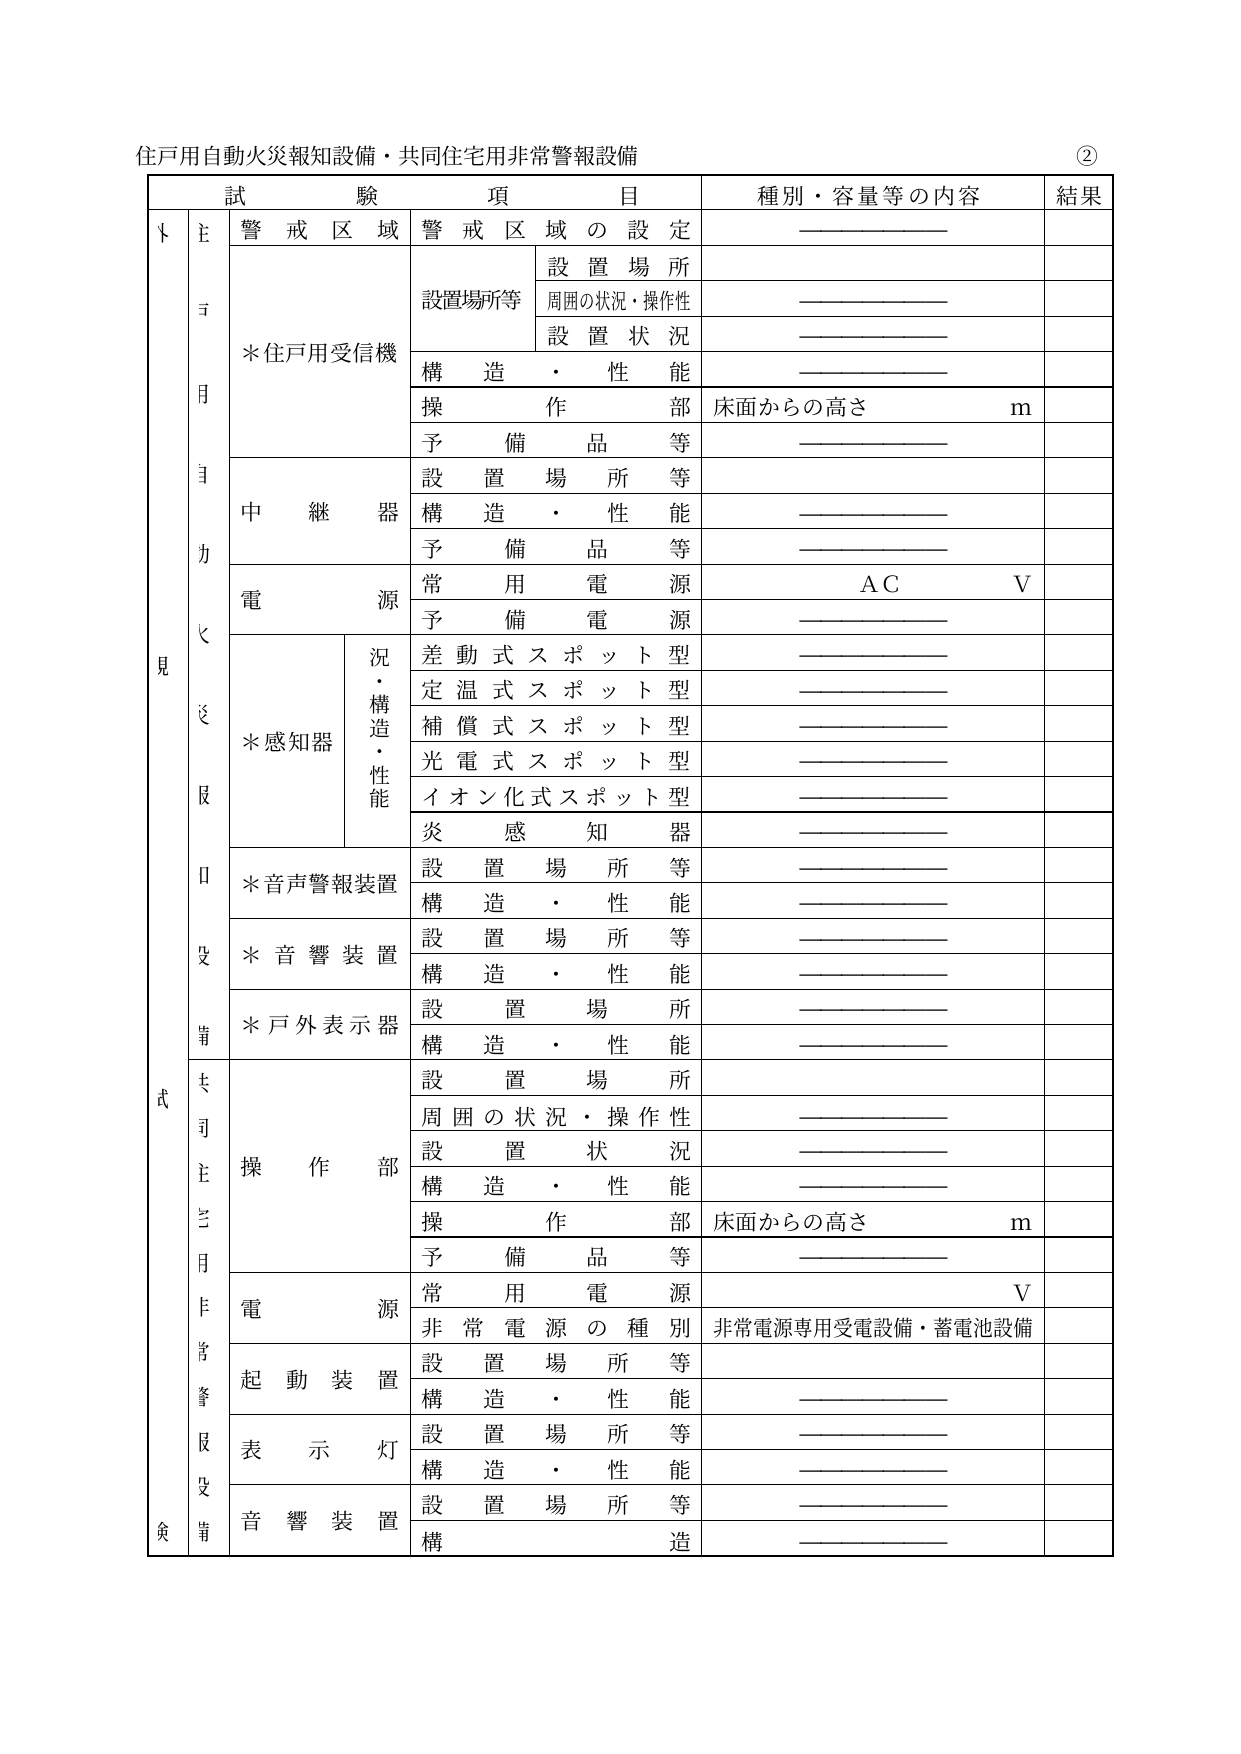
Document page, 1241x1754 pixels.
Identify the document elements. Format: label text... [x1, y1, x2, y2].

table_cell [1045, 529, 1112, 563]
table_cell 床面からの高さ ｍ [702, 388, 1044, 422]
table_cell ――――――― [702, 1485, 1044, 1520]
table_cell [1045, 1415, 1112, 1449]
table_cell 中継器 [230, 458, 410, 563]
table_cell [702, 246, 1044, 280]
table_cell ――――――― [702, 494, 1044, 528]
table_cell 床面からの高さ ｍ [702, 1202, 1044, 1236]
table_cell 光電式スポット型 [411, 742, 701, 776]
table_cell 構造 [411, 1521, 701, 1555]
table_cell [1045, 777, 1112, 811]
table_cell [1045, 352, 1112, 386]
table_cell 設置状況 [536, 317, 701, 351]
table_cell 設置場所等 [411, 848, 701, 882]
table_cell [1045, 1344, 1112, 1378]
table_cell [1045, 848, 1112, 882]
table_cell [1045, 494, 1112, 528]
table_cell ――――――― [702, 813, 1044, 847]
table_cell 構造・性能 [411, 954, 701, 988]
table_cell 設置場所 [411, 990, 701, 1024]
table_cell 周囲の状況・操作性 [411, 1096, 701, 1130]
table_cell [1045, 423, 1112, 457]
table_cell 設置場所等 [411, 1415, 701, 1449]
table_cell ――――――― [702, 706, 1044, 741]
table_cell 炎感知器 [411, 813, 701, 847]
table_cell [1045, 1521, 1112, 1555]
table_cell [1045, 1060, 1112, 1095]
table_cell ――――――― [702, 848, 1044, 882]
table_cell ＊住戸用受信機 [230, 246, 410, 457]
table_cell ――――――― [702, 1521, 1044, 1555]
table_cell [702, 458, 1044, 493]
table_cell 非常電源専用受電設備・蓄電池設備 [702, 1308, 1044, 1343]
table_cell ＊音響装置 [230, 919, 410, 988]
table_cell [1045, 919, 1112, 953]
table_header 種別・容量等の内容 [702, 176, 1044, 209]
table_cell 設置場所等 [411, 919, 701, 953]
table_cell [1045, 1308, 1112, 1343]
table_cell ――――――― [702, 742, 1044, 776]
table_cell 共同住宅用非常警報設備 [189, 1060, 229, 1555]
table_cell [1045, 210, 1112, 245]
table_cell 電源 [230, 565, 410, 634]
table_cell [1045, 246, 1112, 280]
table_cell 電源 [230, 1273, 410, 1343]
table_cell ――――――― [702, 883, 1044, 918]
table_cell [1045, 1273, 1112, 1307]
table_cell ――――――― [702, 281, 1044, 316]
table_header 結果 [1045, 176, 1112, 209]
table_cell ＡＣ Ｖ [702, 565, 1044, 599]
table_cell ――――――― [702, 671, 1044, 705]
table_cell 定温式スポット型 [411, 671, 701, 705]
table_cell 構造・性能 [411, 883, 701, 918]
table_cell 常用電源 [411, 565, 701, 599]
table_cell [1045, 671, 1112, 705]
table_cell [1045, 388, 1112, 422]
table_cell 音響装置 [230, 1485, 410, 1555]
table_cell ――――――― [702, 423, 1044, 457]
table_cell 設置場所等 [411, 458, 701, 493]
table_cell 構造・性能 [411, 1167, 701, 1201]
table_cell [1045, 1167, 1112, 1201]
table_cell ＊戸外表示器 [230, 990, 410, 1059]
table_cell 構造・性能 [411, 352, 701, 386]
table_cell [702, 1060, 1044, 1095]
table_cell [1045, 458, 1112, 493]
table_cell ＊感知器 [230, 635, 344, 847]
table_cell 設置場所等 [411, 246, 535, 351]
table_cell 非常電源の種別 [411, 1308, 701, 1343]
table_cell 予備電源 [411, 600, 701, 634]
table_cell 操作部 [230, 1060, 410, 1272]
table_cell ――――――― [702, 317, 1044, 351]
table_cell [1045, 635, 1112, 670]
table_cell ――――――― [702, 919, 1044, 953]
table_cell 構造・性能 [411, 494, 701, 528]
table_cell 予備品等 [411, 529, 701, 563]
table_cell 警戒区域 [230, 210, 410, 245]
table_header 試 験 項 目 [149, 176, 701, 209]
table_cell 表示灯 [230, 1415, 410, 1484]
table_cell Ｖ [702, 1273, 1044, 1307]
table_cell ――――――― [702, 1167, 1044, 1201]
table_cell [1045, 742, 1112, 776]
table_cell 設置場所 [411, 1060, 701, 1095]
table_cell 況・構造・性能 警戒状況・設置状 [345, 635, 410, 847]
table_cell [1045, 990, 1112, 1024]
table_cell [1045, 1485, 1112, 1520]
table_cell ――――――― [702, 1096, 1044, 1130]
table_cell 操作部 [411, 388, 701, 422]
table_cell ――――――― [702, 210, 1044, 245]
table_cell [1045, 1025, 1112, 1059]
table_cell ＊音声警報装置 [230, 848, 410, 918]
table_cell [1045, 1096, 1112, 1130]
table_cell [1045, 954, 1112, 988]
table_cell 構造・性能 [411, 1025, 701, 1059]
table_cell [1045, 883, 1112, 918]
table_cell 設置場所 [536, 246, 701, 280]
table_cell [1045, 1238, 1112, 1272]
table_cell 起動装置 [230, 1344, 410, 1413]
table_cell 周囲の状況・操作性 [536, 281, 701, 316]
table_cell イオン化式スポット型 [411, 777, 701, 811]
table_cell [1045, 281, 1112, 316]
table_cell ――――――― [702, 1415, 1044, 1449]
table_cell [1045, 813, 1112, 847]
table_cell ――――――― [702, 1238, 1044, 1272]
table_cell 予備品等 [411, 1238, 701, 1272]
table_cell ――――――― [702, 600, 1044, 634]
table_cell ――――――― [702, 1450, 1044, 1484]
table_cell 操作部 [411, 1202, 701, 1236]
table_cell 設置場所等 [411, 1344, 701, 1378]
table_cell ――――――― [702, 352, 1044, 386]
table_cell 設置場所等 [411, 1485, 701, 1520]
table_cell 設置状況 [411, 1131, 701, 1166]
table_cell ――――――― [702, 990, 1044, 1024]
table_cell 住戸用自動火災報知設備 [189, 210, 229, 1059]
table_cell ――――――― [702, 1025, 1044, 1059]
table_cell 常用電源 [411, 1273, 701, 1307]
table_cell [1045, 565, 1112, 599]
table_cell [1045, 1202, 1112, 1236]
table_cell [1045, 1450, 1112, 1484]
table_cell ――――――― [702, 777, 1044, 811]
table_cell ――――――― [702, 635, 1044, 670]
table_cell [702, 1344, 1044, 1378]
table_cell 構造・性能 [411, 1450, 701, 1484]
table_cell 構造・性能 [411, 1379, 701, 1413]
table_cell ――――――― [702, 1131, 1044, 1166]
table_cell [1045, 1379, 1112, 1413]
table_cell 警戒区域の設定 [411, 210, 701, 245]
table_cell ――――――― [702, 1379, 1044, 1413]
table_cell [1045, 706, 1112, 741]
table_cell 補償式スポット型 [411, 706, 701, 741]
table_cell ――――――― [702, 529, 1044, 563]
text 住戸用自動火災報知設備・共同住宅用非常警報設備 ② [135, 136, 1105, 174]
table_cell ――――――― [702, 954, 1044, 988]
table_cell [1045, 317, 1112, 351]
table_cell [1045, 1131, 1112, 1166]
table_cell 外観試験 [149, 210, 188, 1555]
table_cell 差動式スポット型 [411, 635, 701, 670]
table_cell [1045, 600, 1112, 634]
table_cell 予備品等 [411, 423, 701, 457]
